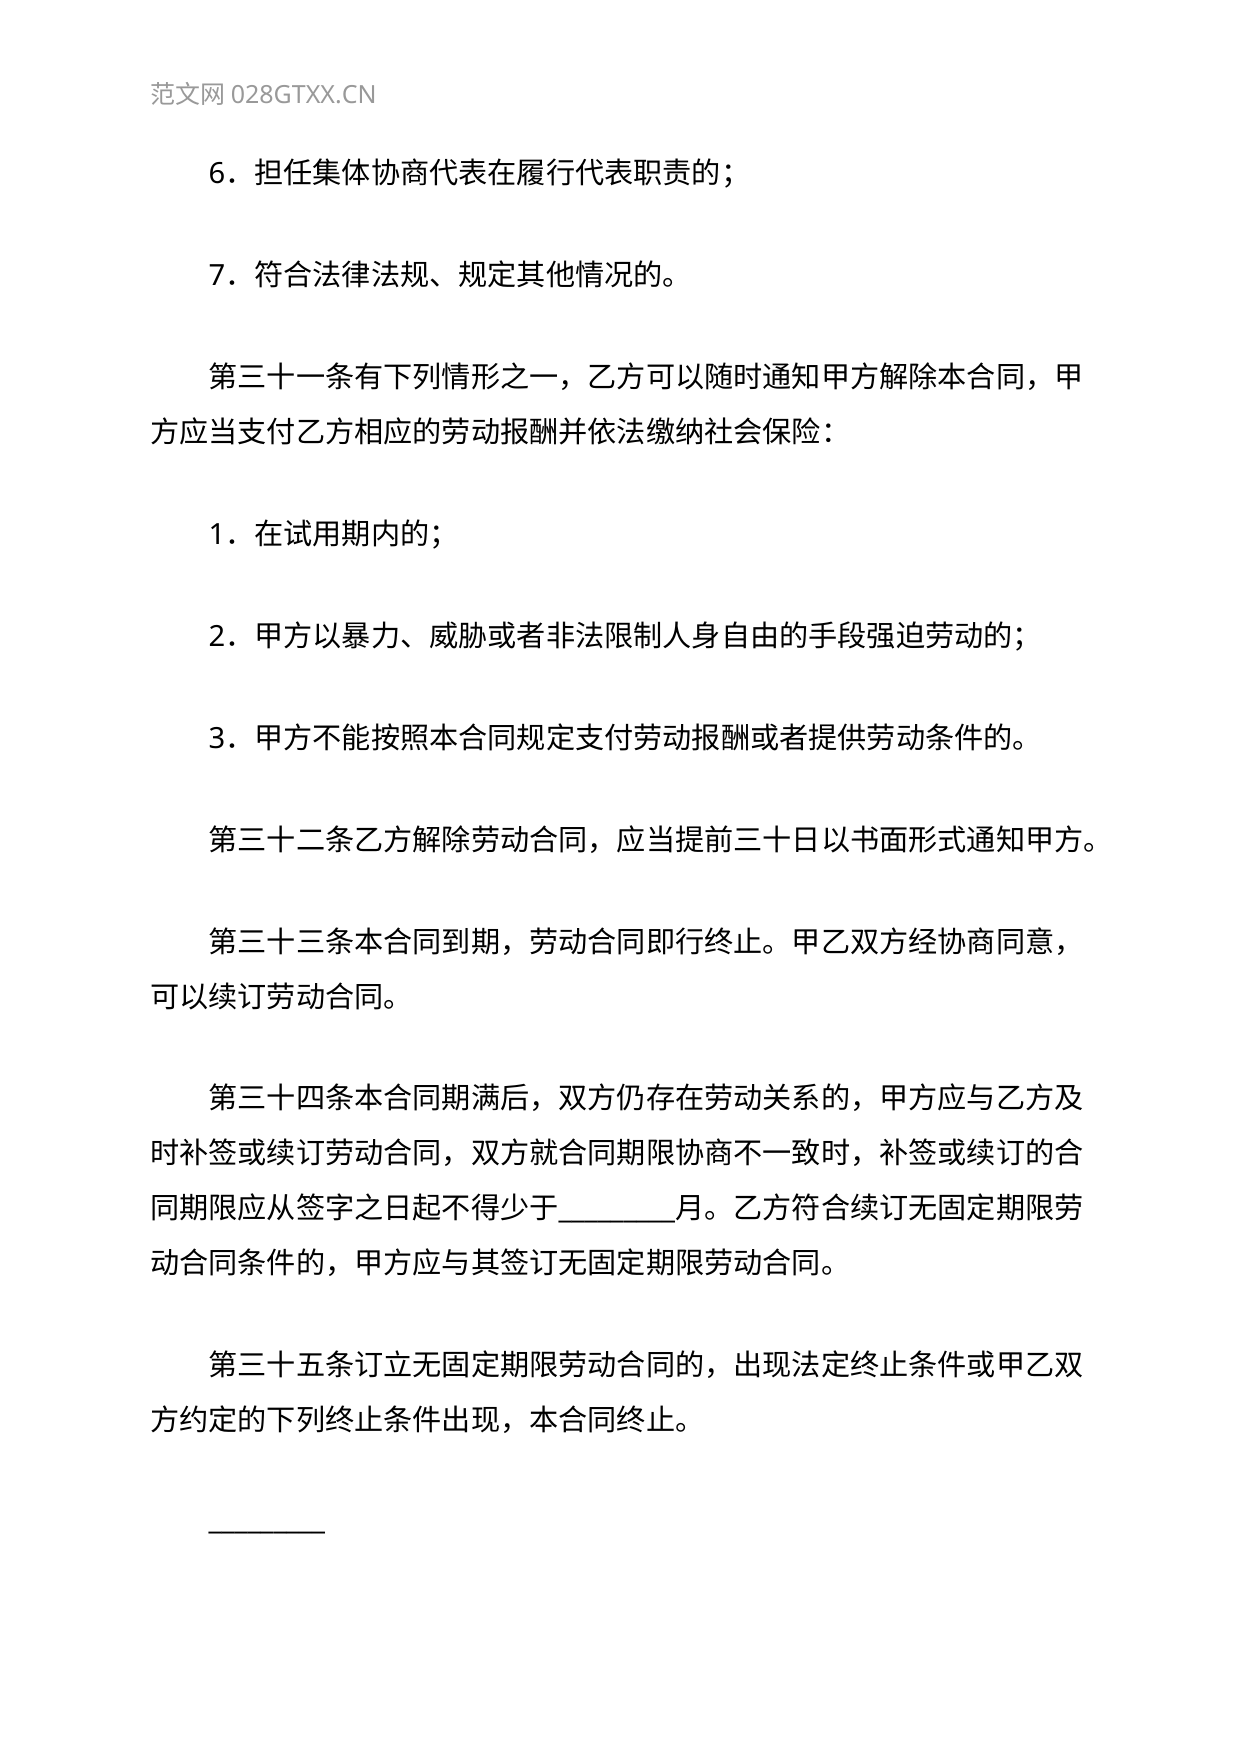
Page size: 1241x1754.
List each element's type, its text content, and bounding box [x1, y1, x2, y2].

text 第三十五条订立无固定期限劳动合同的，出现法定终止条件或甲乙双方约定的下列终止条件出现，本合同终止。 [150, 1342, 1090, 1439]
text 6．担任集体协商代表在履行代表职责的； [150, 150, 1090, 192]
text _________ [150, 1498, 1090, 1538]
text 3．甲方不能按照本合同规定支付劳动报酬或者提供劳动条件的。 [150, 714, 1090, 757]
text 第三十三条本合同到期，劳动合同即行终止。甲乙双方经协商同意，可以续订劳动合同。 [150, 918, 1090, 1016]
text 第三十四条本合同期满后，双方仍存在劳动关系的，甲方应与乙方及时补签或续订劳动合同，双方就合同期限协商不一致时，补签或续订的合同期限应从签字之日起不得少于_________月。乙方符合续订无固定期限劳动合同条件的，甲方应与其签订无固定期限劳动合同。 [150, 1075, 1090, 1282]
text 2．甲方以暴力、威胁或者非法限制人身自由的手段强迫劳动的； [150, 613, 1090, 655]
text 第三十二条乙方解除劳动合同，应当提前三十日以书面形式通知甲方。 [150, 817, 1090, 859]
text 1．在试用期内的； [150, 511, 1090, 553]
text 7．符合法律法规、规定其他情况的。 [150, 252, 1090, 294]
text 第三十一条有下列情形之一，乙方可以随时通知甲方解除本合同，甲方应当支付乙方相应的劳动报酬并依法缴纳社会保险： [150, 354, 1090, 451]
